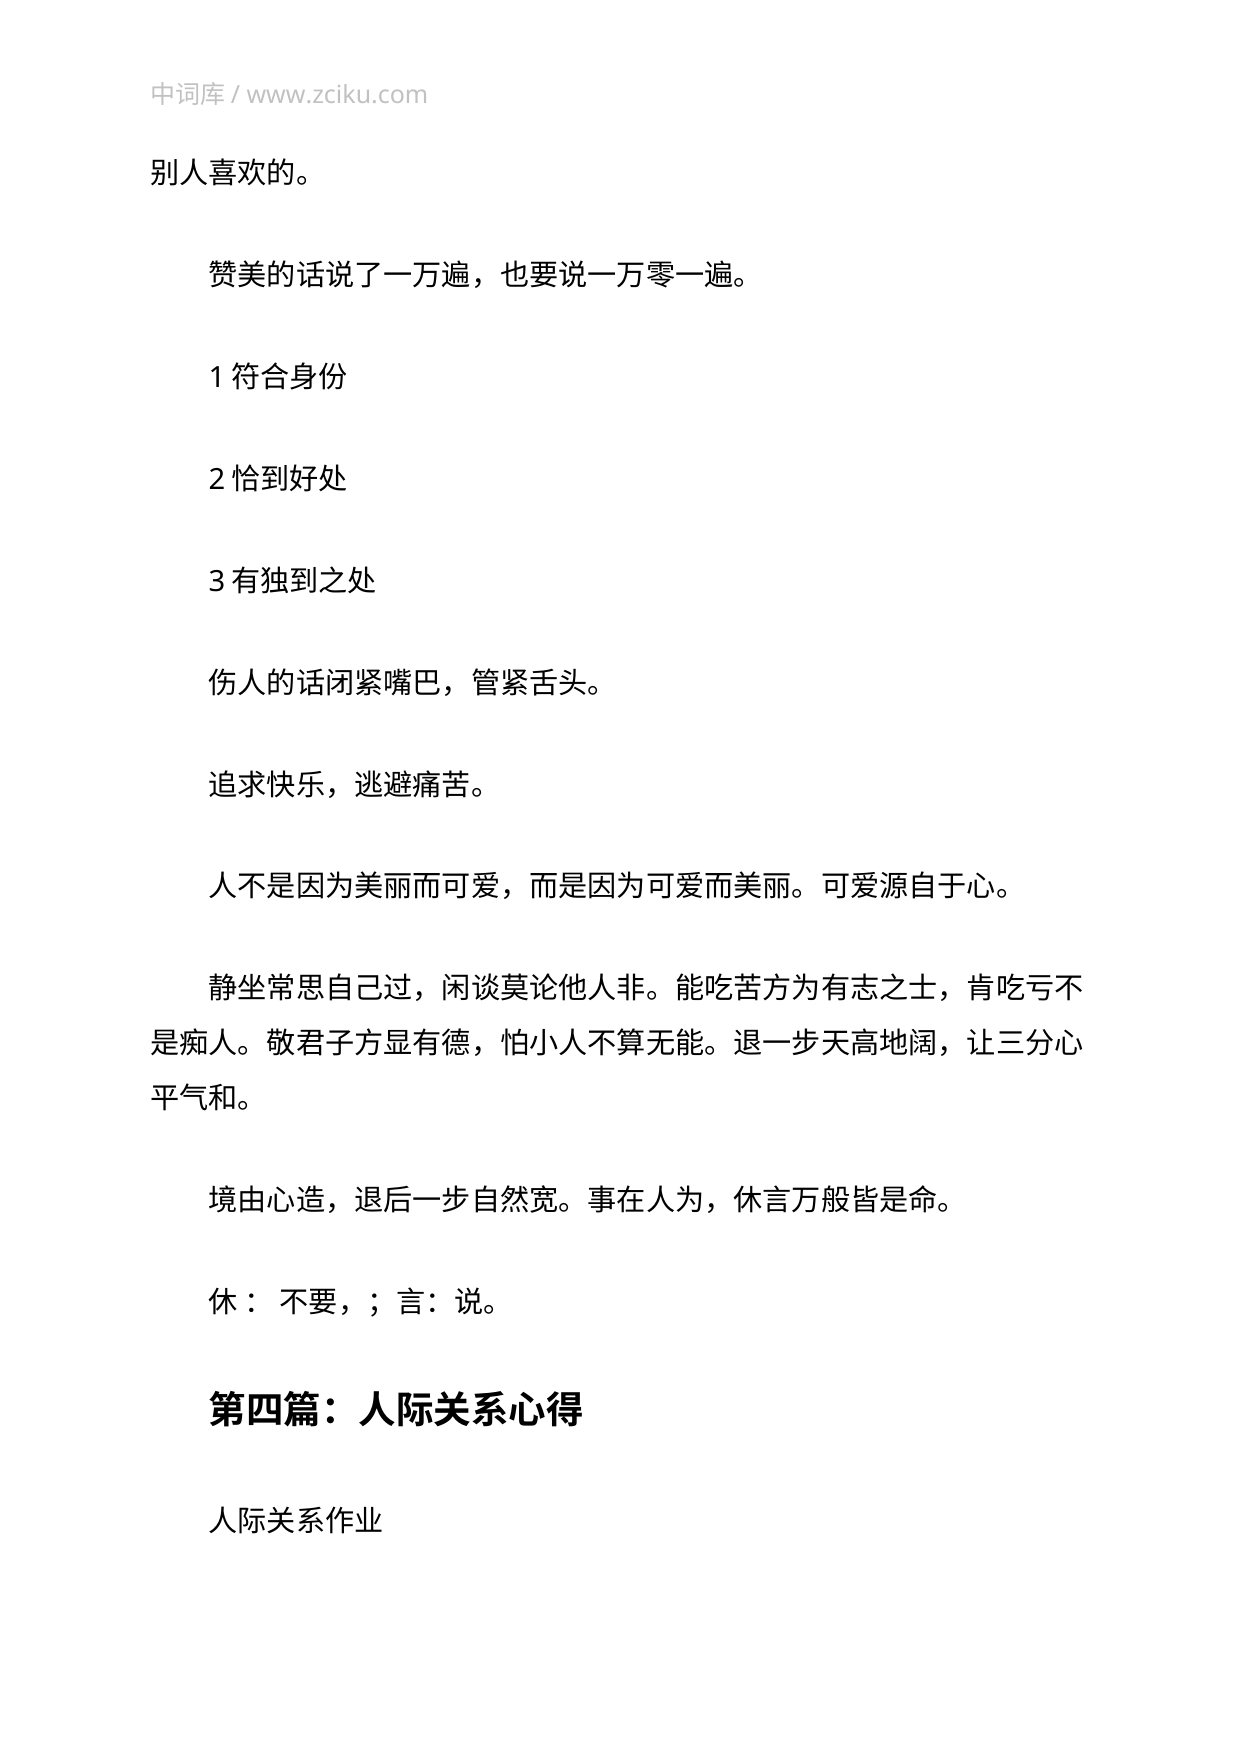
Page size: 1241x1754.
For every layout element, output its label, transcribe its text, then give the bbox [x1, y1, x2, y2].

text 伤人的话闭紧嘴巴，管紧舌头。 [150, 659, 1090, 702]
text 追求快乐，逃避痛苦。 [150, 761, 1090, 803]
text 赞美的话说了一万遍，也要说一万零一遍。 [150, 252, 1090, 294]
text 境由心造，退后一步自然宽。事在人为，休言万般皆是命。 [150, 1176, 1090, 1219]
text 人际关系作业 [150, 1497, 1090, 1539]
text 人不是因为美丽而可爱，而是因为可爱而美丽。可爱源自于心。 [150, 863, 1090, 905]
text 休 ： 不要，；言：说。 [150, 1278, 1090, 1320]
text 静坐常思自己过，闲谈莫论他人非。能吃苦方为有志之士，肯吃亏不是痴人。敬君子方显有德，怕小人不算无能。退一步天高地阔，让三分心平气和。 [150, 965, 1090, 1117]
text 3有独到之处 [150, 557, 1090, 600]
text 2恰到好处 [150, 456, 1090, 498]
text 第四篇：人际关系心得 [150, 1380, 1090, 1434]
text 1符合身份 [150, 353, 1090, 396]
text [150, 150, 1090, 192]
